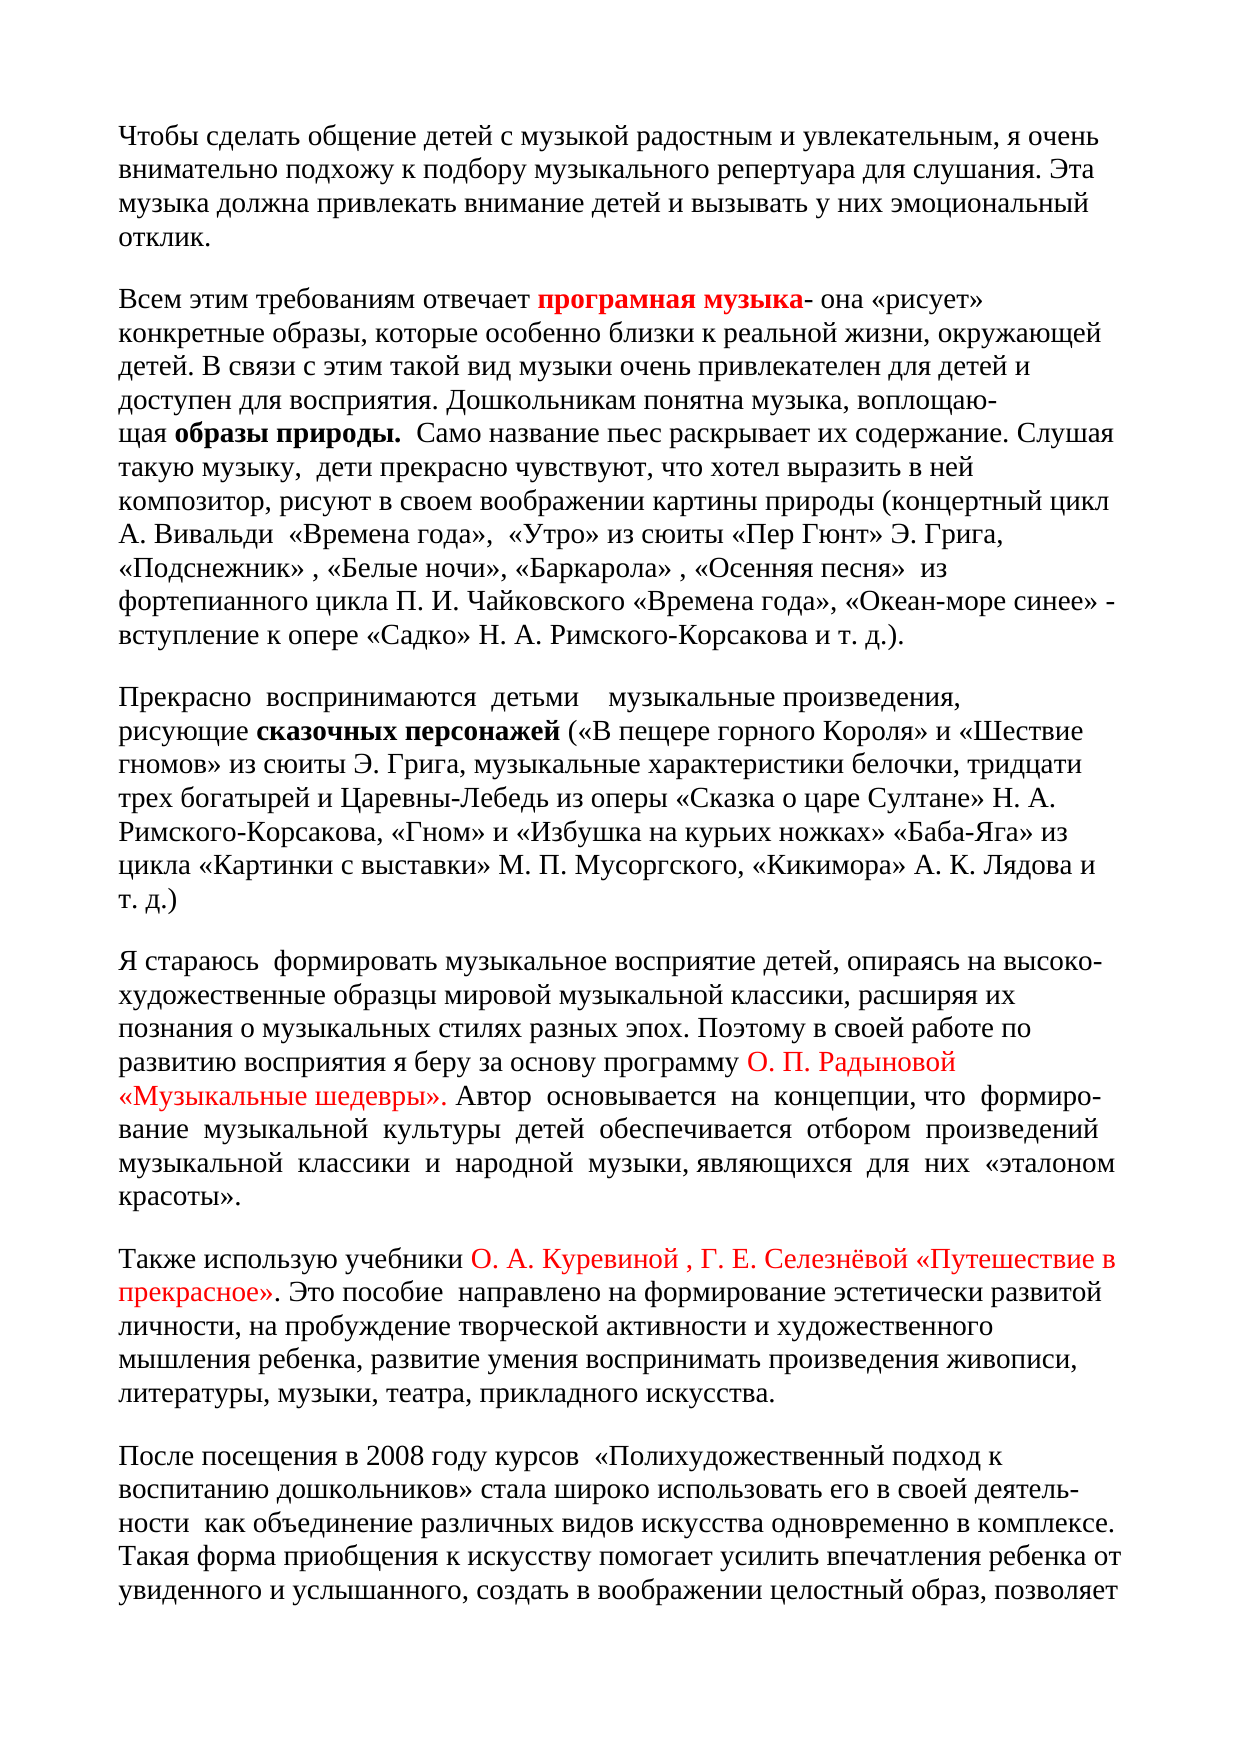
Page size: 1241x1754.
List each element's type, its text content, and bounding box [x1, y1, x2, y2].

text Всем этим требованиям отвечает програмная музыка- она «рисует» конкретные образы, которые особенно близки к реальной жизни, окружающей детей. В связи с этим такой вид музыки очень привлекателен для детей и доступен для восприятия. Дошкольникам понятна музыка, воплощаю-щая образы природы. Само название пьес раскрывает их содержание. Слушая такую музыку, дети прекрасно чувствуют, что хотел выразить в ней композитор, рисуют в своем воображении картины природы (концертный цикл А. Вивальди «Времена года», «Утро» из сюиты «Пер Гюнт» Э. Грига, «Подснежник» , «Белые ночи», «Баркарола» , «Осенняя песня» из фортепианного цикла П. И. Чайковского «Времена года», «Океан-море синее» - вступление к опере «Садко» Н. А. Римского-Корсакова и т. д.). [118, 281, 1122, 650]
text Также использую учебники О. А. Куревиной , Г. Е. Селезнёвой «Путешествие в прекрасное». Это пособие направлено на формирование эстетически развитой личности, на пробуждение творческой активности и художественного мышления ребенка, развитие умения воспринимать произведения живописи, литературы, музыки, театра, прикладного искусства. [118, 1241, 1122, 1409]
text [118, 1438, 1122, 1606]
text Чтобы сделать общение детей с музыкой радостным и увлекательным, я очень внимательно подхожу к подбору музыкального репертуара для слушания. Эта музыка должна привлекать внимание детей и вызывать у них эмоциональный отклик. [118, 118, 1122, 252]
text Прекрасно воспринимаются детьми музыкальные произведения, рисующие сказочных персонажей («В пещере горного Короля» и «Шествие гномов» из сюиты Э. Грига, музыкальные характеристики белочки, тридцати трех богатырей и Царевны-Лебедь из оперы «Сказка о царе Султане» Н. А. Римского-Корсакова, «Гном» и «Избушка на курьих ножках» «Баба-Яга» из цикла «Картинки с выставки» М. П. Мусоргского, «Кикимора» А. К. Лядова и т. д.) [118, 679, 1122, 914]
text Я стараюсь формировать музыкальное восприятие детей, опираясь на высоко-художественные образцы мировой музыкальной классики, расширяя их познания о музыкальных стилях разных эпох. Поэтому в своей работе по развитию восприятия я беру за основу программу О. П. Радыновой «Музыкальные шедевры». Автор основывается на концепции, что формиро-вание музыкальной культуры детей обеспечивается отбором произведений музыкальной классики и народной музыки, являющихся для них «эталоном красоты». [118, 943, 1122, 1212]
